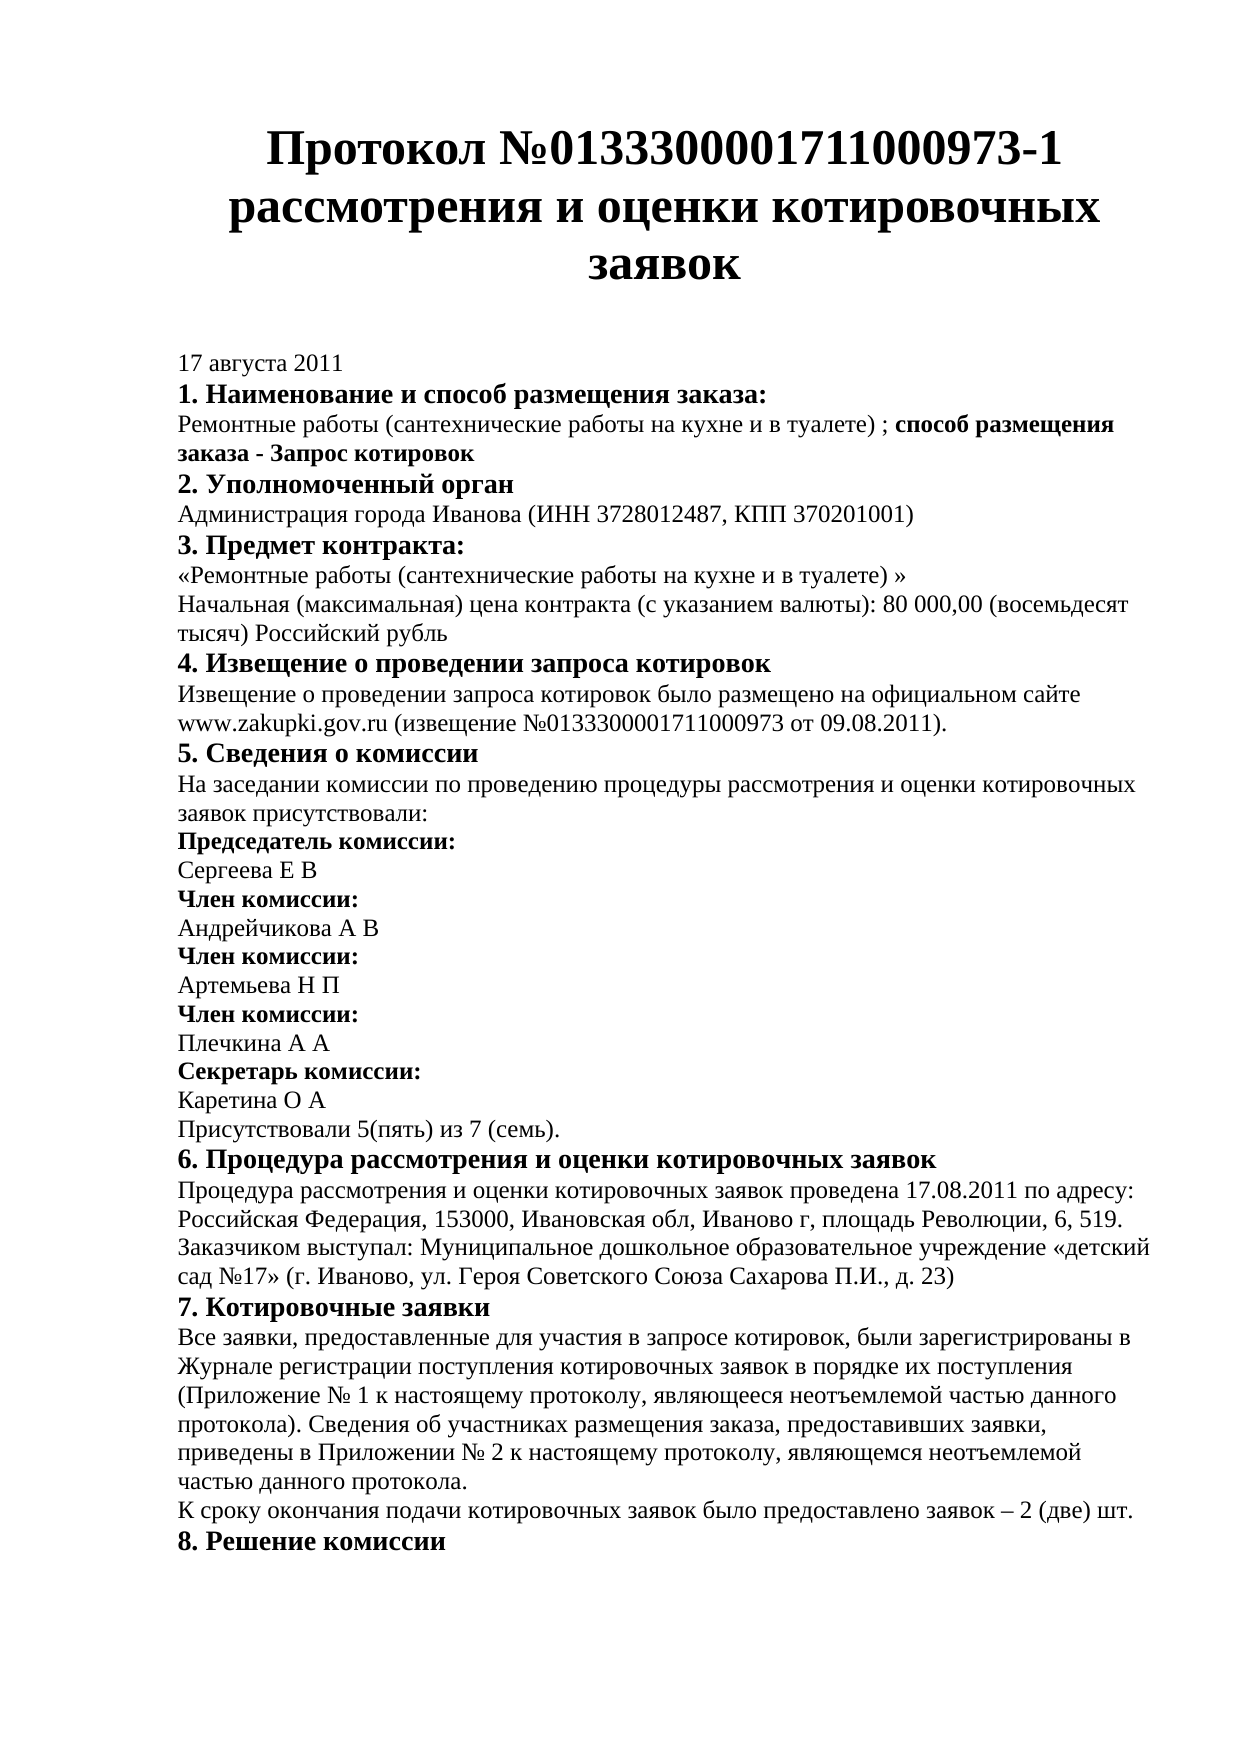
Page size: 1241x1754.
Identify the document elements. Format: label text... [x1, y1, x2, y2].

text Извещение о проведении запроса котировок было размещено на официальном сайте www.zakupki.gov.ru (извещение №0133300001711000973 от 09.08.2011). [177, 679, 1152, 736]
text Администрация города Иванова (ИНН 3728012487, КПП 370201001) [177, 499, 1152, 528]
text Процедура рассмотрения и оценки котировочных заявок проведена 17.08.2011 по адресу: Российская Федерация, 153000, Ивановская обл, Иваново г, площадь Революции, 6, 519. Заказчиком выступал: Муниципальное дошкольное образовательное учреждение «детский сад №17» (г. Иваново, ул. Героя Советского Союза Сахарова П.И., д. 23) [177, 1175, 1152, 1290]
text 3. Предмет контракта: [177, 528, 1152, 560]
text Ремонтные работы (сантехнические работы на кухне и в туалете) ; способ размещения заказа - Запрос котировок [177, 409, 1152, 467]
text К сроку окончания подачи котировочных заявок было предоставлено заявок – 2 (две) шт. [177, 1495, 1152, 1524]
text 8. Решение комиссии [177, 1524, 1152, 1556]
text Присутствовали 5(пять) из 7 (семь). [177, 1114, 1152, 1143]
text 5. Сведения о комиссии [177, 736, 1152, 769]
text 17 августа 2011 [177, 319, 1152, 377]
text 4. Извещение о проведении запроса котировок [177, 647, 1152, 679]
text Член комиссии: Артемьева Н П [177, 941, 1152, 999]
text 7. Котировочные заявки [177, 1290, 1152, 1322]
text Председатель комиссии: Сергеева Е В [177, 826, 1152, 884]
text 2. Уполномоченный орган [177, 467, 1152, 499]
text «Ремонтные работы (сантехнические работы на кухне и в туалете) » Начальная (максимальная) цена контракта (с указанием валюты): 80 000,00 (восемьдесят тысяч) Российский рубль [177, 560, 1152, 647]
text 1. Наименование и способ размещения заказа: [177, 377, 1152, 409]
text рассмотрения и оценки котировочных заявок [177, 176, 1152, 291]
text Член комиссии: Плечкина А А [177, 999, 1152, 1056]
text На заседании комиссии по проведению процедуры рассмотрения и оценки котировочных заявок присутствовали: [177, 769, 1152, 826]
text 6. Процедура рассмотрения и оценки котировочных заявок [177, 1143, 1152, 1175]
text Все заявки, предоставленные для участия в запросе котировок, были зарегистрированы в Журнале регистрации поступления котировочных заявок в порядке их поступления (Приложение № 1 к настоящему протоколу, являющееся неотъемлемой частью данного протокола). Сведения об участниках размещения заказа, предоставивших заявки, приведены в Приложении № 2 к настоящему протоколу, являющемся неотъемлемой частью данного протокола. [177, 1322, 1152, 1495]
text Секретарь комиссии: Каретина О А [177, 1056, 1152, 1114]
text Член комиссии: Андрейчикова А В [177, 884, 1152, 941]
text Протокол №0133300001711000973-1 [177, 118, 1152, 176]
